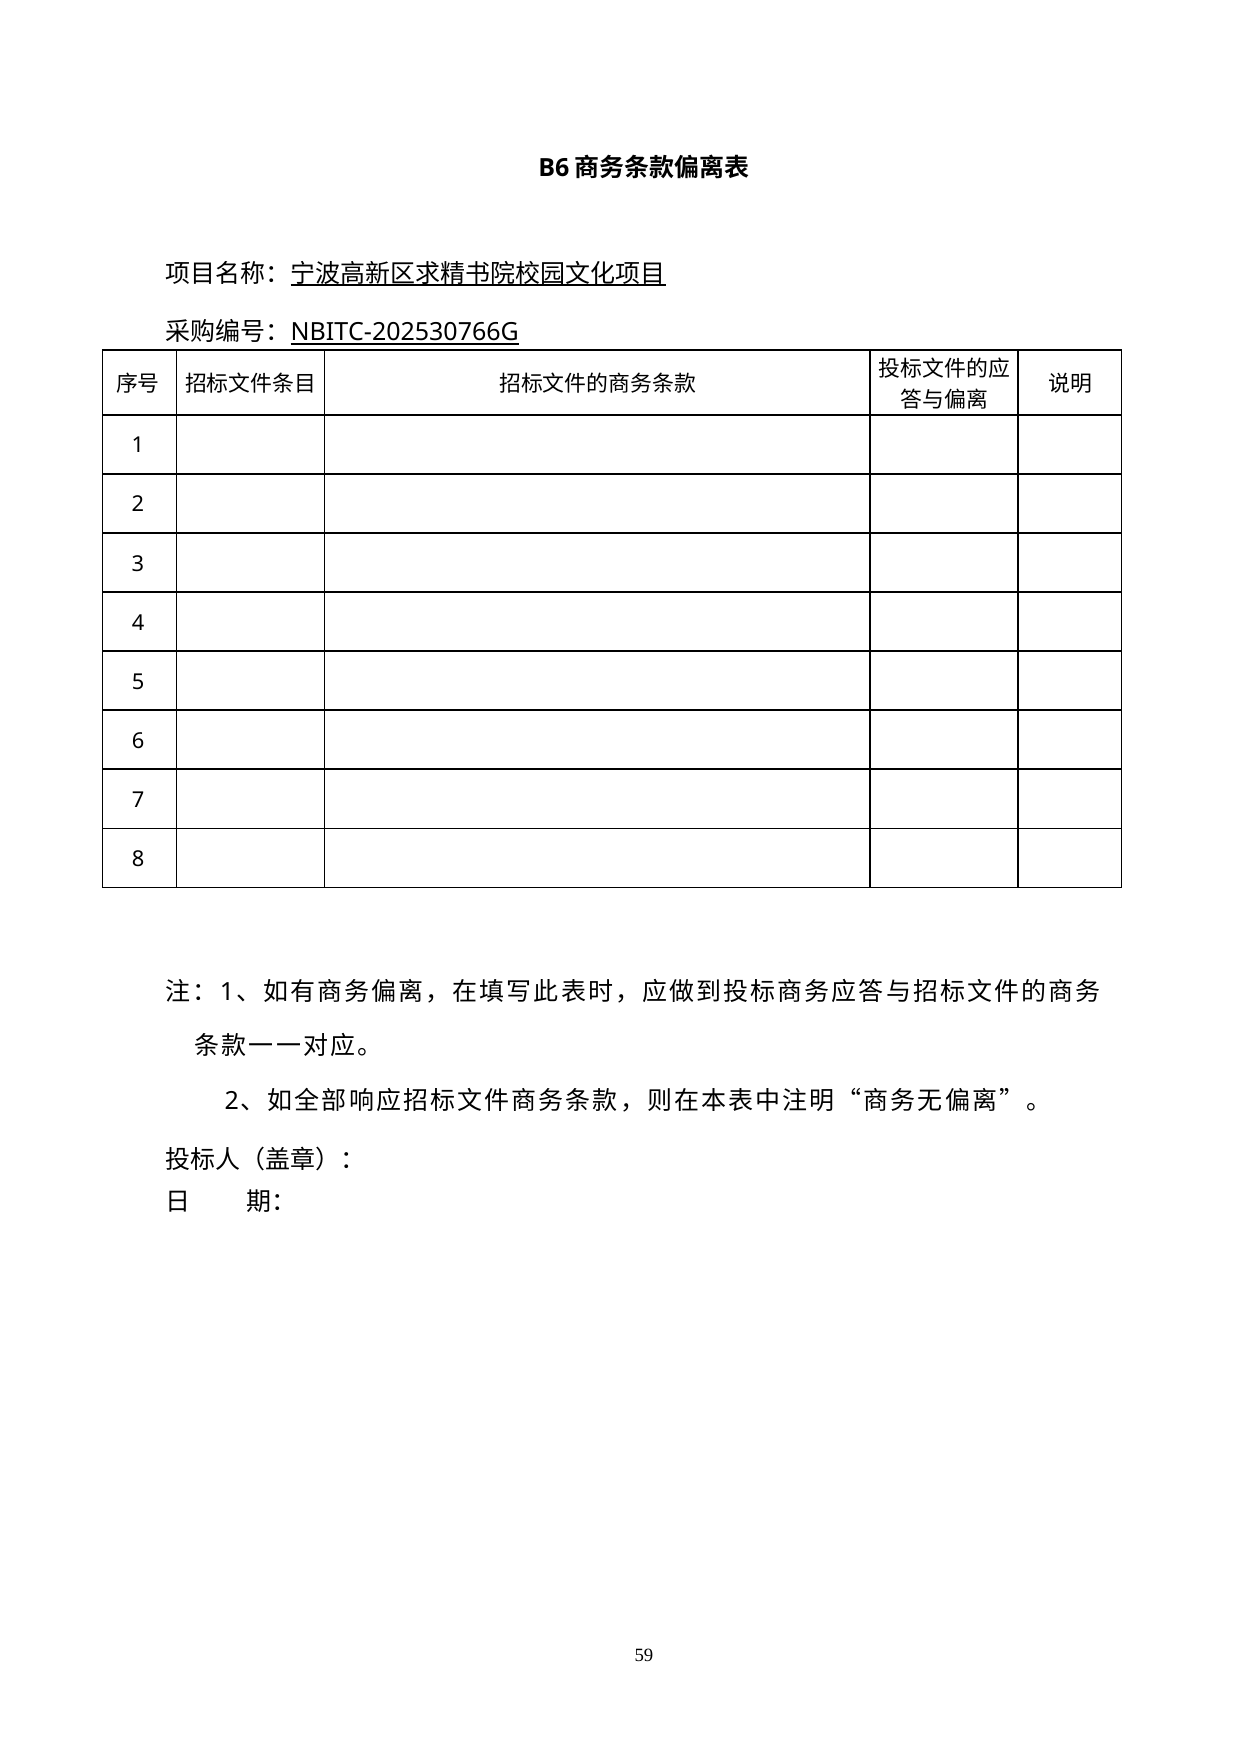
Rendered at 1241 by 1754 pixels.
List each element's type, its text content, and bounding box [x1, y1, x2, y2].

table_cell [871, 475, 1017, 532]
table_cell [1019, 416, 1121, 473]
table_cell [1019, 829, 1121, 886]
table_cell [325, 593, 869, 650]
text 日 期： [165, 1176, 1122, 1218]
table_cell [177, 416, 324, 473]
table_header 说明 [1019, 351, 1121, 414]
table_cell [1019, 534, 1121, 591]
table_cell [325, 475, 869, 532]
table_cell 4 [103, 593, 176, 650]
text 项目名称：宁波高新区求精书院校园文化项目 [165, 253, 1122, 289]
table_cell [177, 829, 324, 886]
table_cell [871, 829, 1017, 886]
table_cell [177, 593, 324, 650]
table_cell [325, 652, 869, 709]
table_cell [177, 534, 324, 591]
table_cell 5 [103, 652, 176, 709]
table_cell [325, 534, 869, 591]
table_cell [325, 711, 869, 768]
table_cell [177, 711, 324, 768]
table_cell [177, 475, 324, 532]
table_cell [871, 416, 1017, 473]
text 采购编号：NBITC-202530766G [165, 307, 1122, 349]
table_header 招标文件条目 [177, 351, 324, 414]
text 注：1、如有商务偏离，在填写此表时，应做到投标商务应答与招标文件的商务条款一一对应。 [165, 971, 1122, 1062]
table_cell 8 [103, 829, 176, 886]
text B6商务条款偏离表 [165, 148, 1122, 184]
table_cell [871, 770, 1017, 827]
table_cell [1019, 770, 1121, 827]
table_cell [871, 534, 1017, 591]
text 2、如全部响应招标文件商务条款，则在本表中注明“商务无偏离”。 [195, 1080, 1122, 1116]
table_cell [1019, 593, 1121, 650]
table_header 序号 [103, 351, 176, 414]
table_cell [177, 652, 324, 709]
table_cell 1 [103, 416, 176, 473]
table_header 投标文件的应答与偏离 [871, 351, 1017, 414]
table_cell 6 [103, 711, 176, 768]
table_cell [1019, 475, 1121, 532]
table_cell [325, 416, 869, 473]
table_cell [1019, 711, 1121, 768]
table_cell [177, 770, 324, 827]
table_cell [325, 770, 869, 827]
table_cell 7 [103, 770, 176, 827]
table_cell [325, 829, 869, 886]
table_cell 2 [103, 475, 176, 532]
table_cell [871, 711, 1017, 768]
table_cell 3 [103, 534, 176, 591]
table_cell [1019, 652, 1121, 709]
table_cell [871, 593, 1017, 650]
text 投标人（盖章）： [165, 1134, 1122, 1176]
table_header 招标文件的商务条款 [325, 351, 869, 414]
table_cell [871, 652, 1017, 709]
